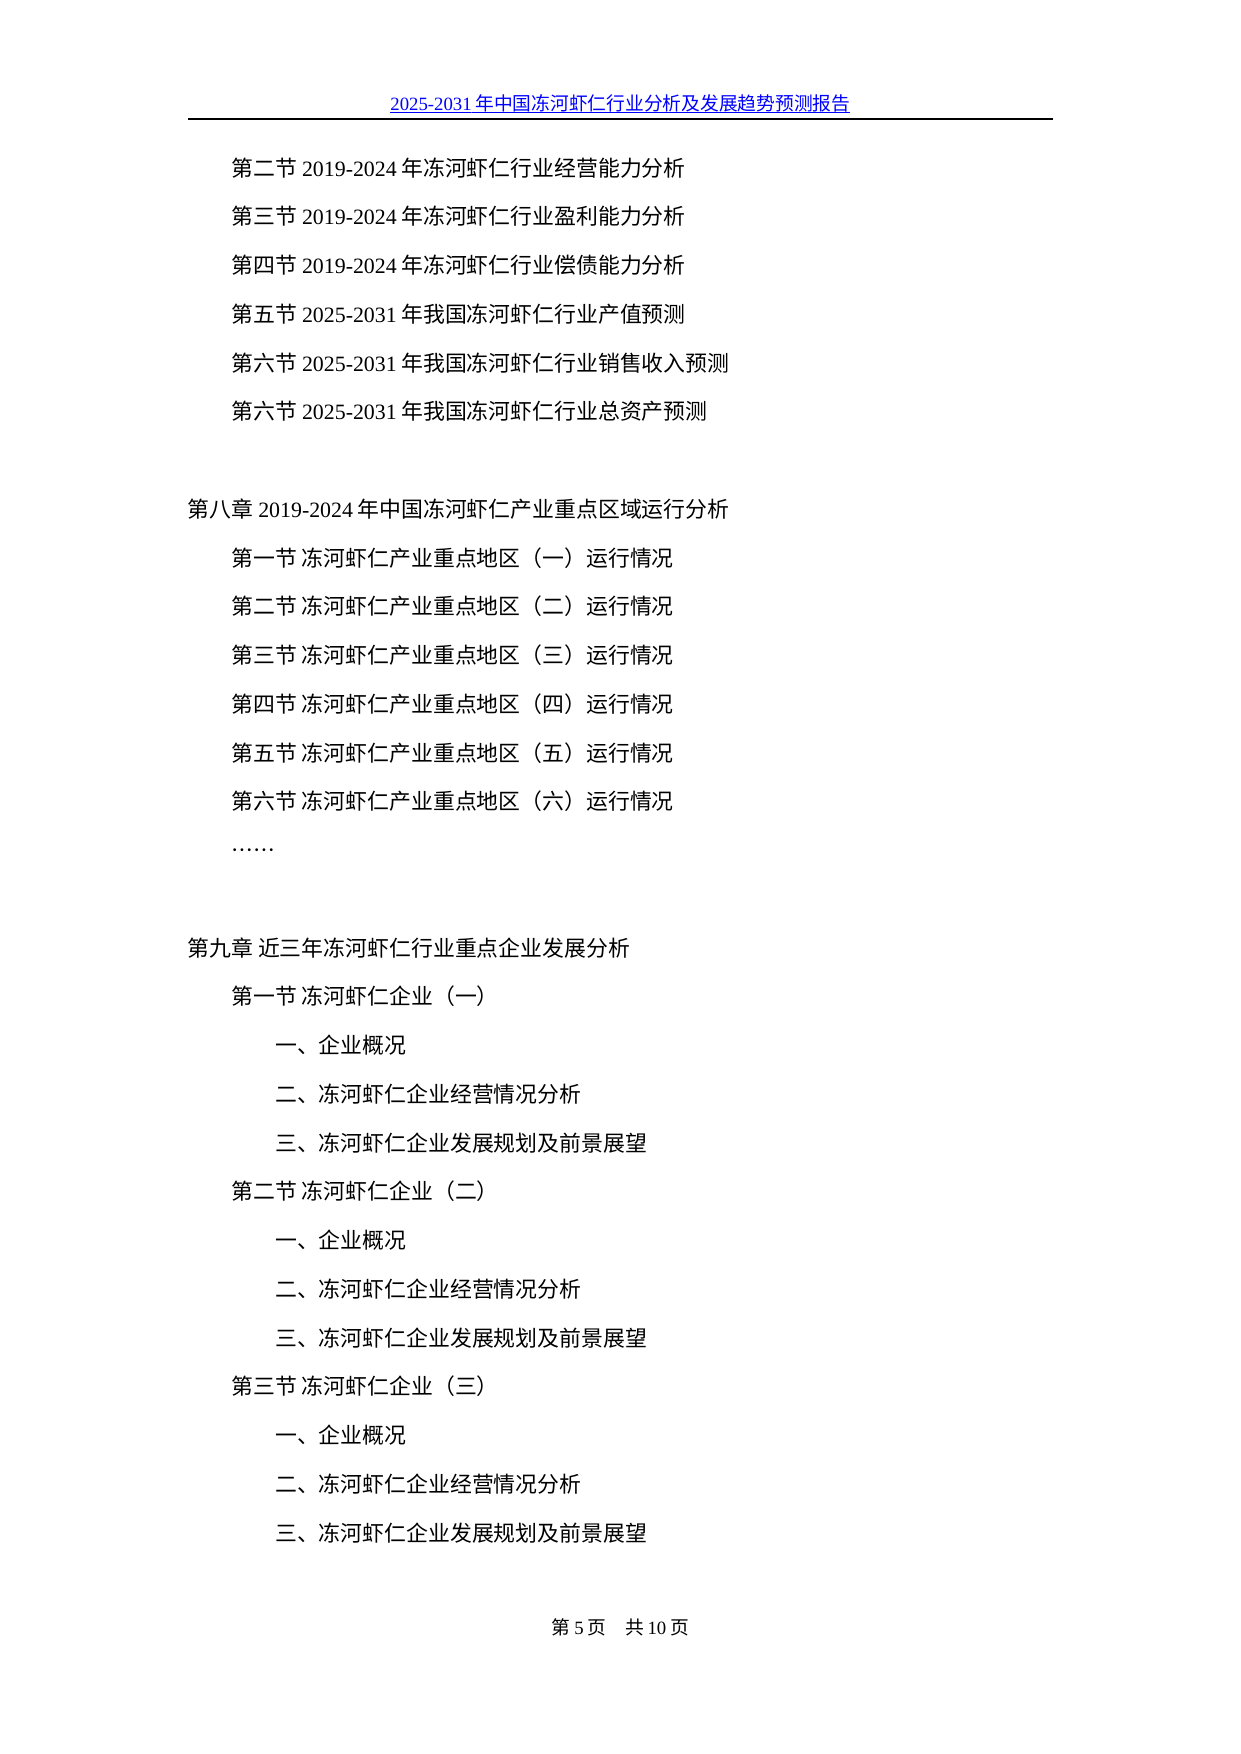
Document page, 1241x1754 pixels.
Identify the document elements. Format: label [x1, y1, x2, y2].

text [187, 150, 1053, 1548]
